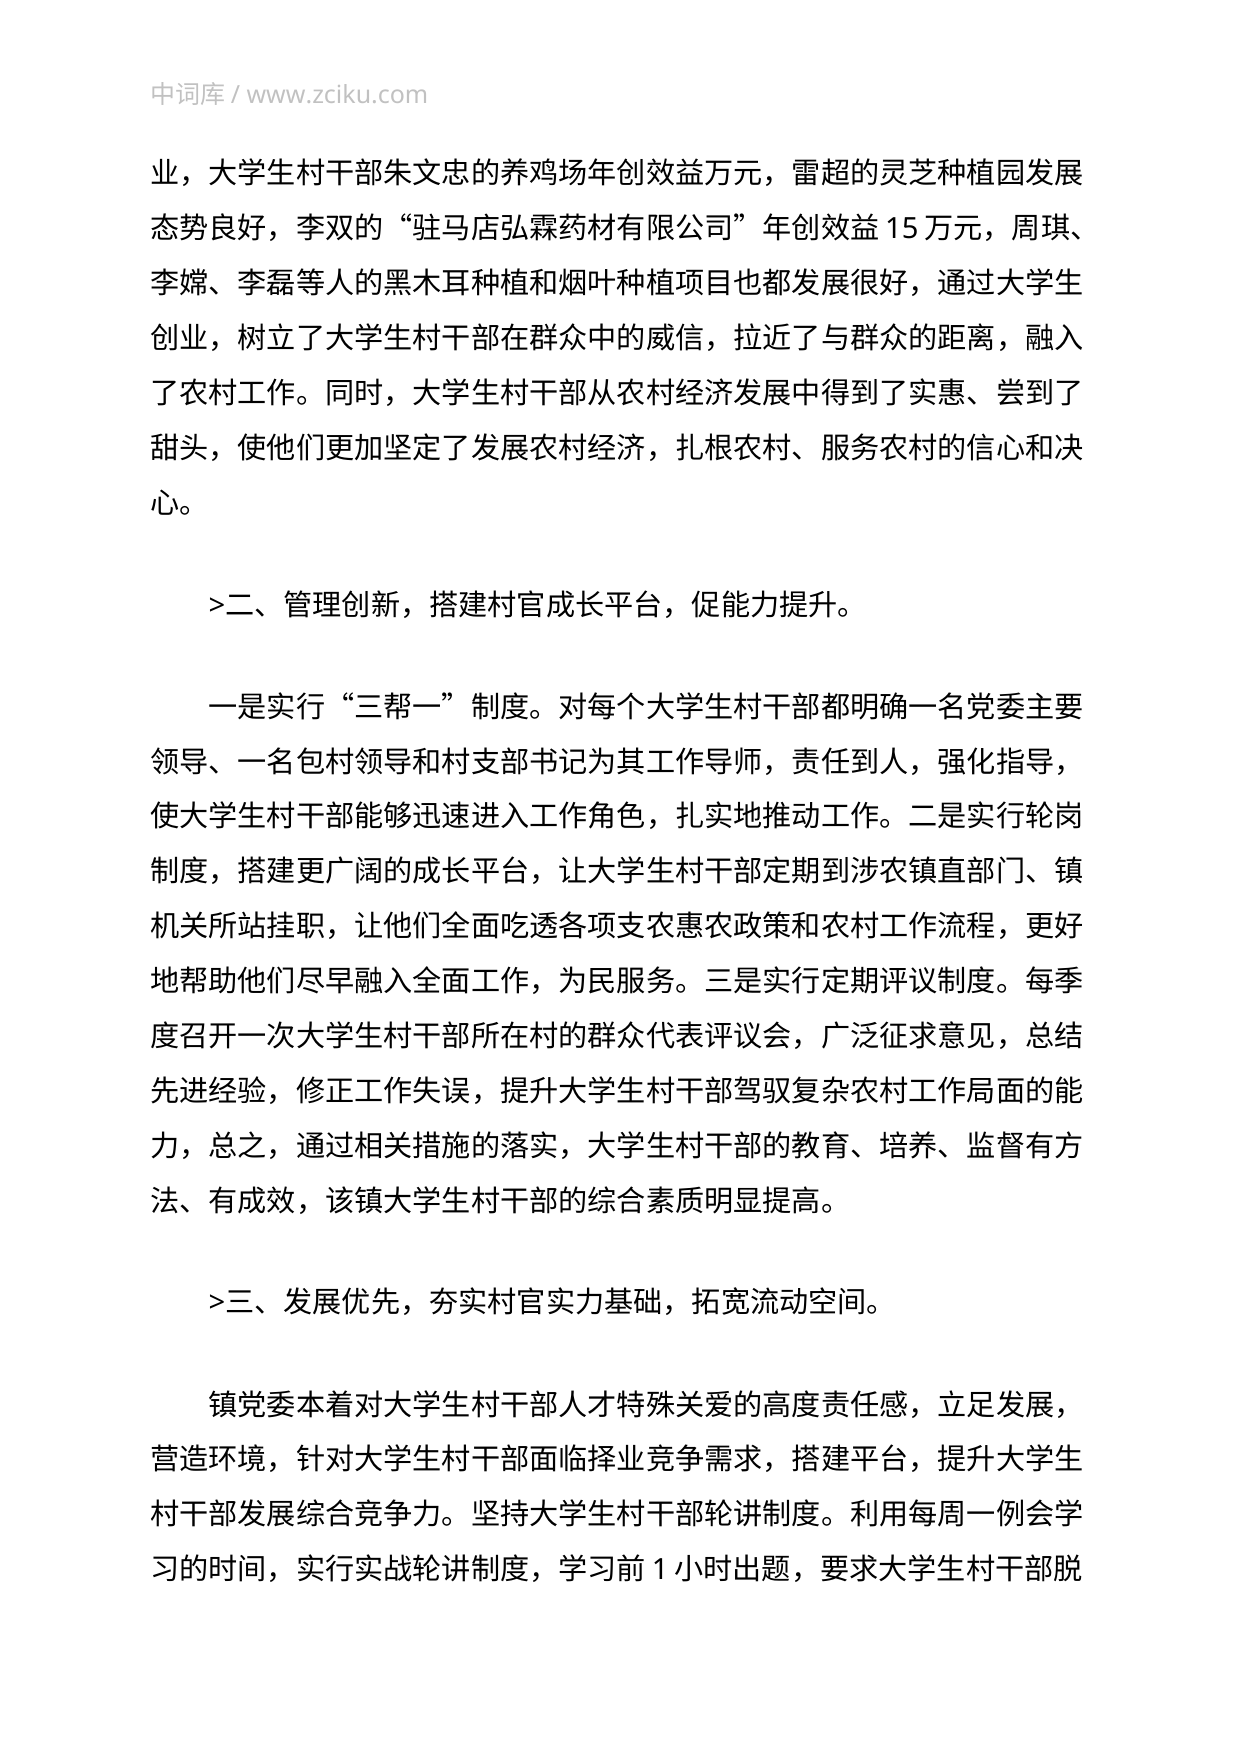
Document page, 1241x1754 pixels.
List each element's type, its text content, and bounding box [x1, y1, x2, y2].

text >三、发展优先，夯实村官实力基础，拓宽流动空间。 [150, 1279, 1090, 1321]
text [150, 1381, 1090, 1588]
text >二、管理创新，搭建村官成长平台，促能力提升。 [150, 581, 1090, 624]
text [150, 150, 1090, 522]
text 一是实行“三帮一”制度。对每个大学生村干部都明确一名党委主要领导、一名包村领导和村支部书记为其工作导师，责任到人，强化指导，使大学生村干部能够迅速进入工作角色，扎实地推动工作。二是实行轮岗制度，搭建更广阔的成长平台，让大学生村干部定期到涉农镇直部门、镇机关所站挂职，让他们全面吃透各项支农惠农政策和农村工作流程，更好地帮助他们尽早融入全面工作，为民服务。三是实行定期评议制度。每季度召开一次大学生村干部所在村的群众代表评议会，广泛征求意见，总结先进经验，修正工作失误，提升大学生村干部驾驭复杂农村工作局面的能力，总之，通过相关措施的落实，大学生村干部的教育、培养、监督有方法、有成效，该镇大学生村干部的综合素质明显提高。 [150, 683, 1090, 1219]
